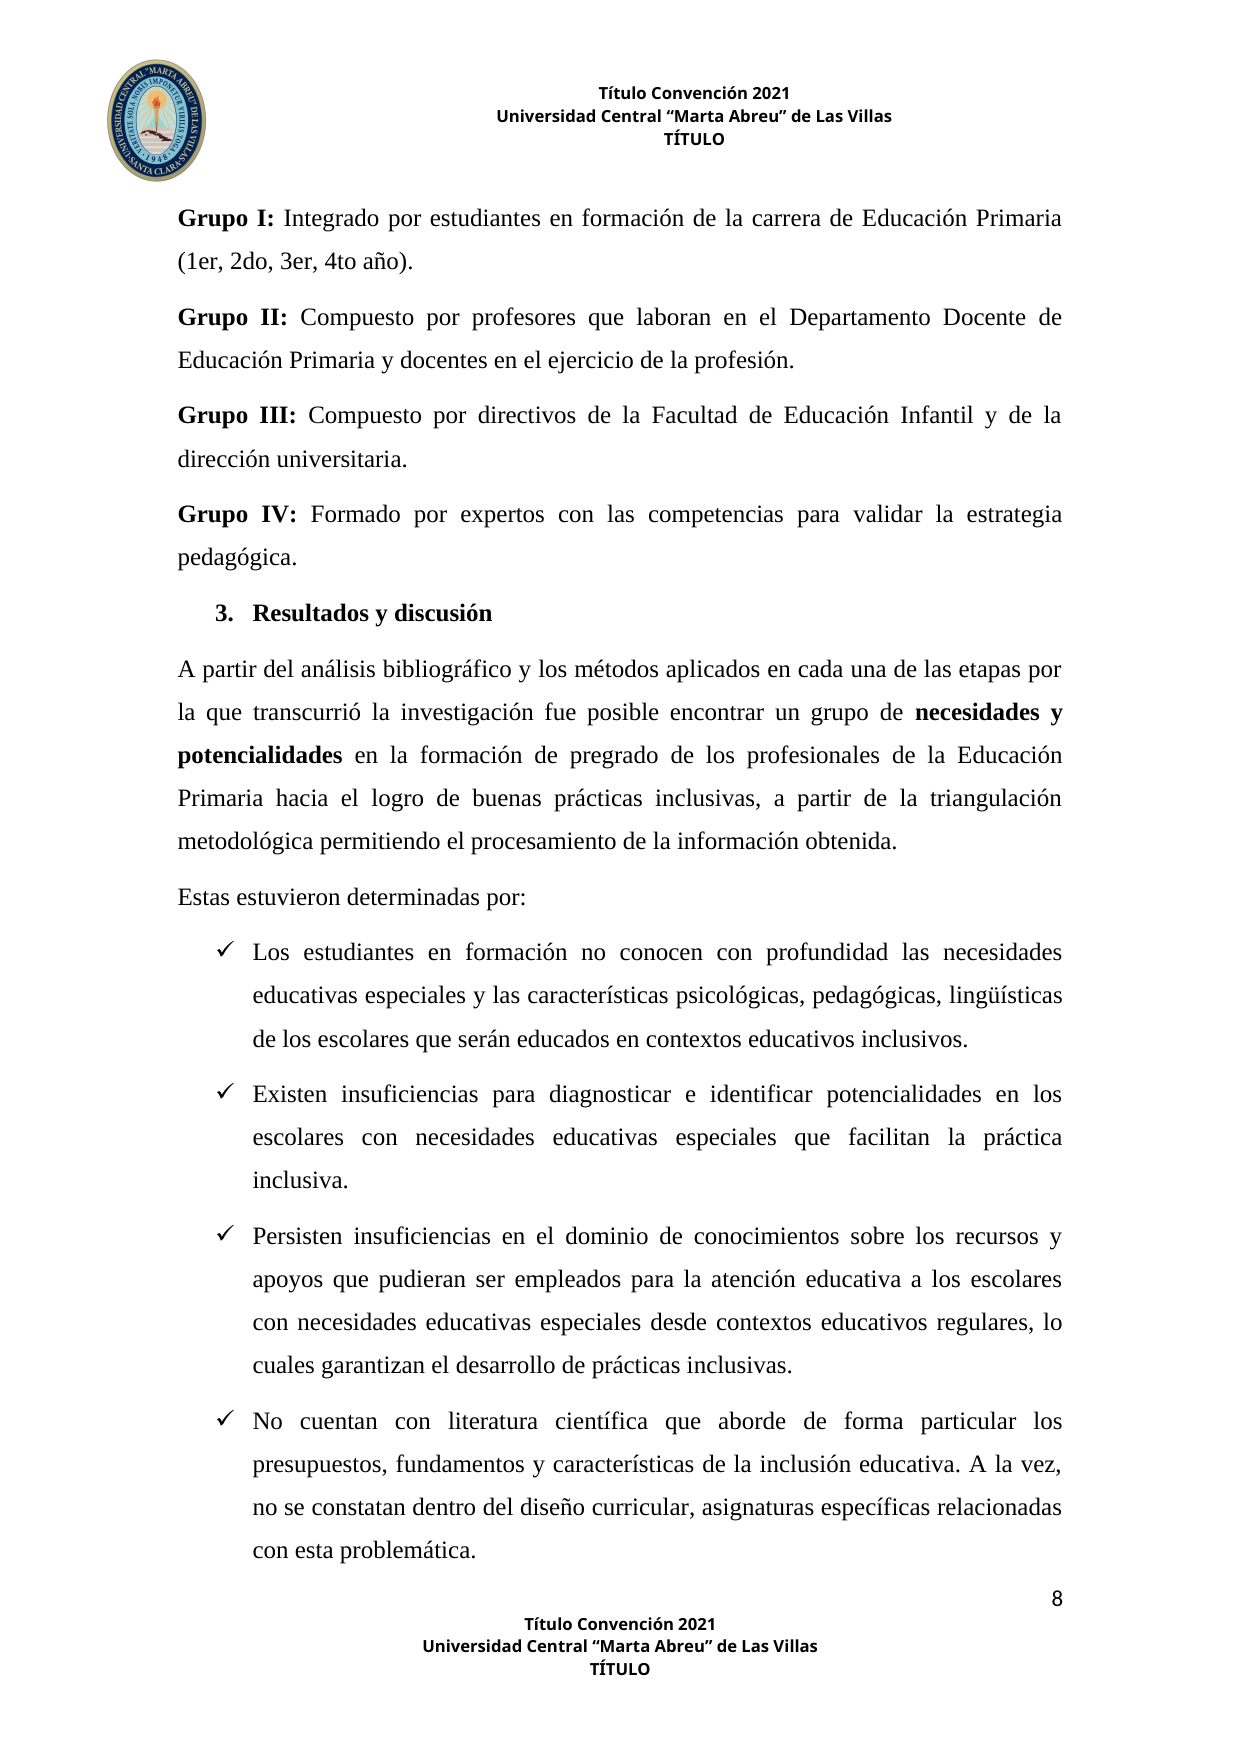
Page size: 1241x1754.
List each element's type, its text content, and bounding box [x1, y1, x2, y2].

list Resultados y discusión [215, 598, 1063, 627]
list No cuentan con literatura científica que aborde de forma particular los presupuestos, fundamentos y características de la inclusión educativa. A la vez, no se constatan dentro del diseño curricular, asignaturas específicas relacionadas con esta problemática. [215, 1406, 1063, 1564]
list Persisten insuficiencias en el dominio de conocimientos sobre los recursos y apoyos que pudieran ser empleados para la atención educativa a los escolares con necesidades educativas especiales desde contextos educativos regulares, lo cuales garantizan el desarrollo de prácticas inclusivas. [215, 1221, 1063, 1379]
text Grupo III: Compuesto por directivos de la Facultad de Educación Infantil y de la dirección universitaria. [177, 401, 1063, 472]
list Los estudiantes en formación no conocen con profundidad las necesidades educativas especiales y las características psicológicas, pedagógicas, lingüísticas de los escolares que serán educados en contextos educativos inclusivos. [215, 937, 1063, 1052]
list Existen insuficiencias para diagnosticar e identificar potencialidades en los escolares con necesidades educativas especiales que facilitan la práctica inclusiva. [215, 1079, 1063, 1194]
picture [106, 59, 207, 183]
text Grupo IV: Formado por expertos con las competencias para validar la estrategia pedagógica. [177, 499, 1063, 571]
text Grupo II: Compuesto por profesores que laboran en el Departamento Docente de Educación Primaria y docentes en el ejercicio de la profesión. [177, 302, 1063, 374]
text Grupo I: Integrado por estudiantes en formación de la carrera de Educación Primaria (1er, 2do, 3er, 4to año). [177, 203, 1063, 275]
text Estas estuvieron determinadas por: [177, 882, 1063, 911]
text A partir del análisis bibliográfico y los métodos aplicados en cada una de las etapas por la que transcurrió la investigación fue posible encontrar un grupo de necesidades y potencialidades en la formación de pregrado de los profesionales de la Educación Primaria hacia el logro de buenas prácticas inclusivas, a partir de la triangulación metodológica permitiendo el procesamiento de la información obtenida. [177, 654, 1063, 855]
